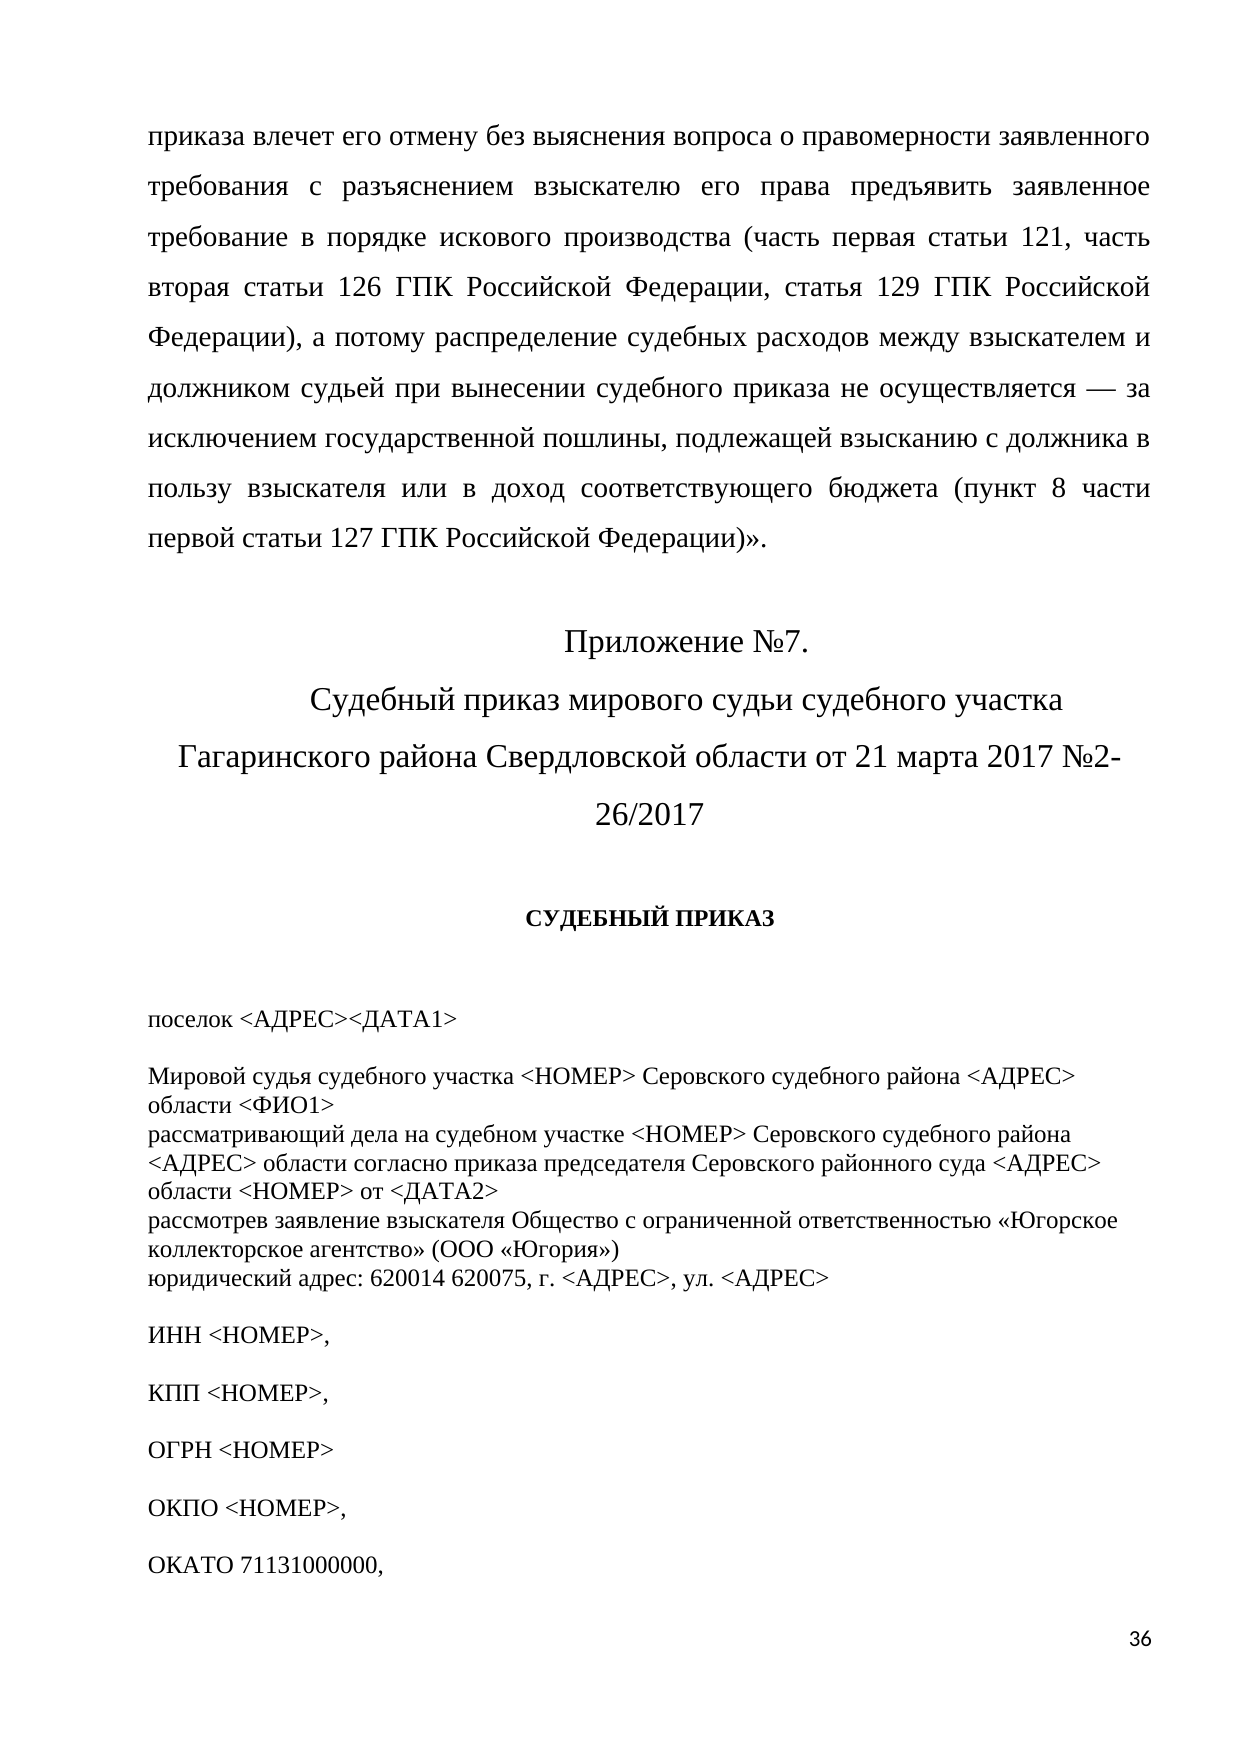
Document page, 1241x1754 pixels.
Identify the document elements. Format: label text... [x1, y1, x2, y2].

text Приложение №7. [148, 621, 1152, 659]
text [148, 118, 1152, 554]
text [148, 949, 1152, 1608]
text СУДЕБНЫЙ ПРИКАЗ [148, 902, 1152, 932]
text Судебный приказ мирового судьи судебного участка Гагаринского района Свердловской области от 21 марта 2017 №2-26/2017 [148, 679, 1152, 832]
